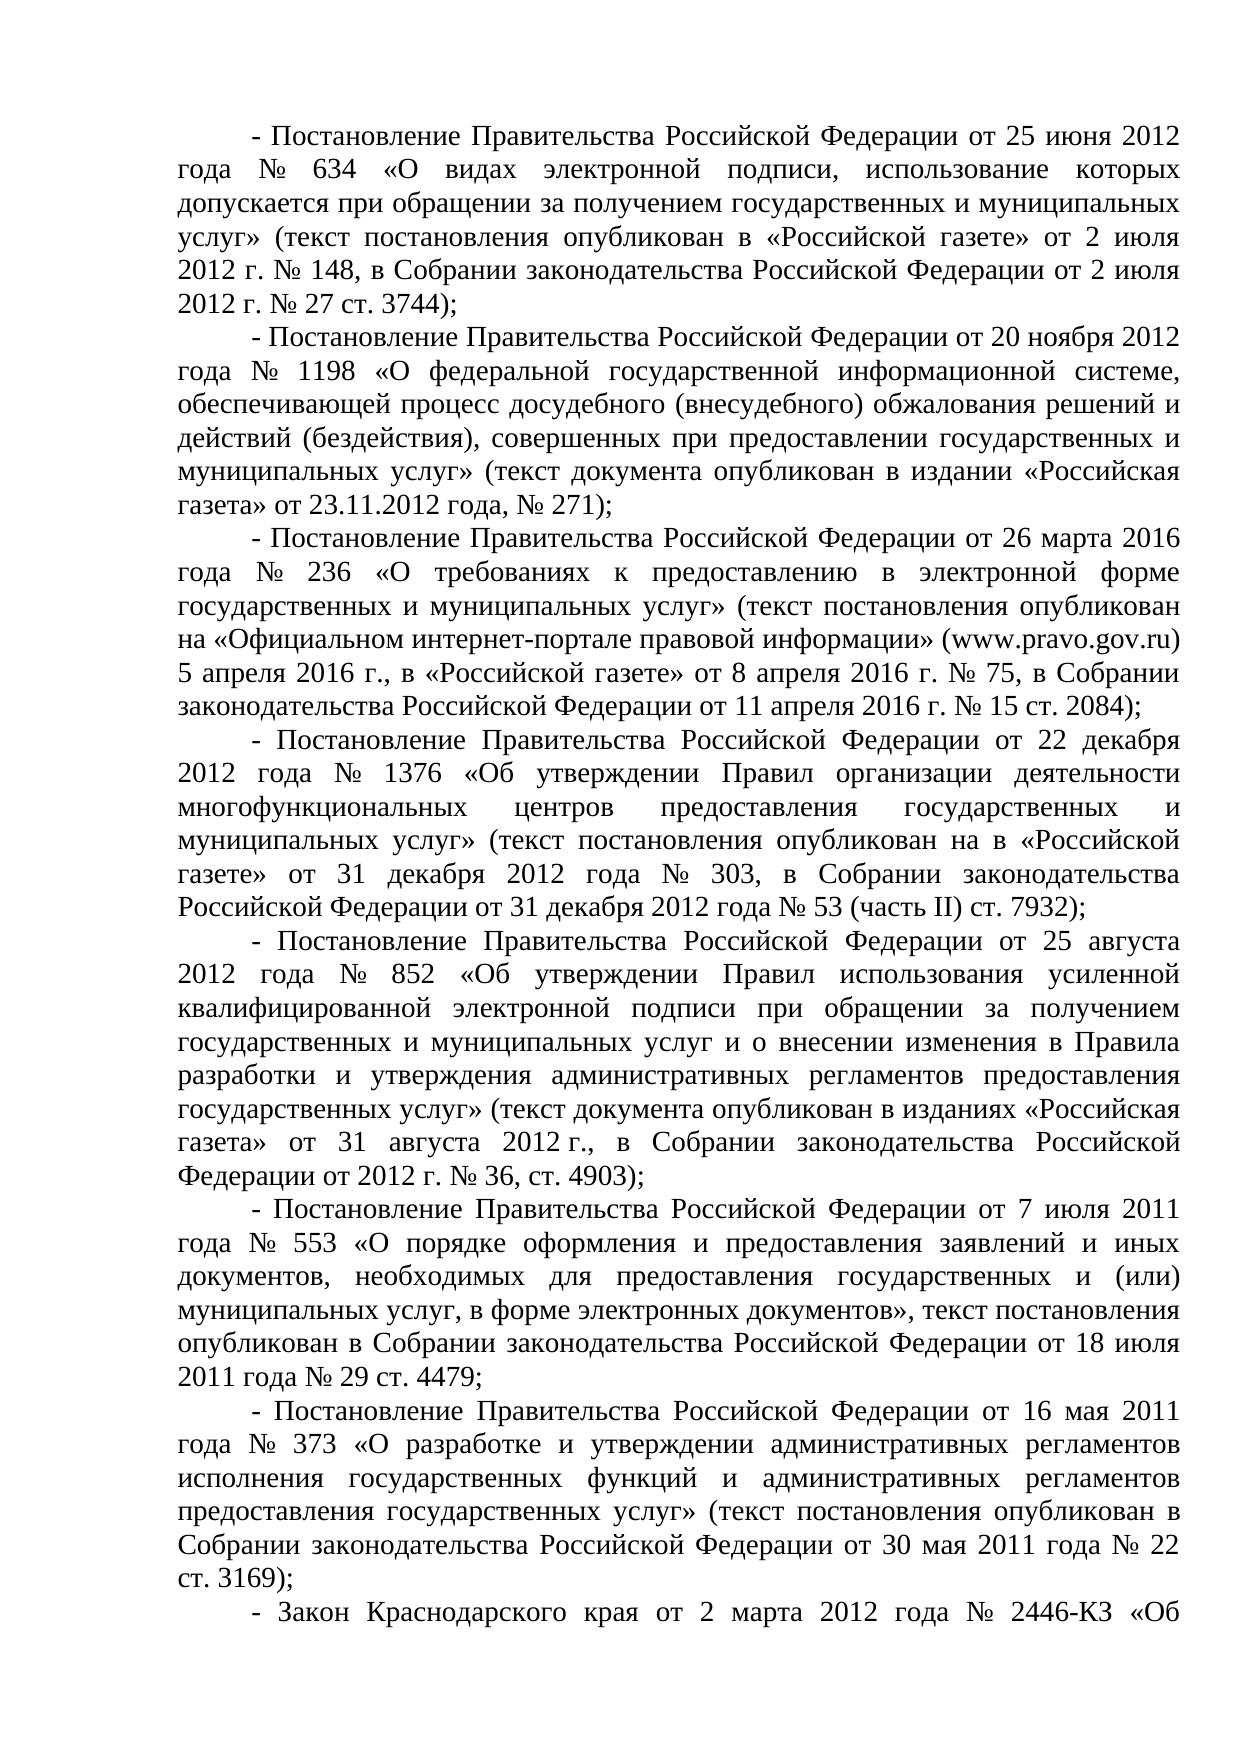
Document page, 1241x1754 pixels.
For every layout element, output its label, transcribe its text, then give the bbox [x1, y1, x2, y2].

text - Постановление Правительства Российской Федерации от 7 июля 2011 года № 553 «О порядке оформления и предоставления заявлений и иных документов, необходимых для предоставления государственных и (или) муниципальных услуг, в форме электронных документов», текст постановления опубликован в Собрании законодательства Российской Федерации от 18 июля 2011 года № 29 ст. 4479; [177, 1191, 1181, 1393]
text - Постановление Правительства Российской Федерации от 25 июня 2012 года № 634 «О видах электронной подписи, использование которых допускается при обращении за получением государственных и муниципальных услуг» (текст постановления опубликован в «Российской газете» от 2 июля 2012 г. № 148, в Собрании законодательства Российской Федерации от 2 июля 2012 г. № 27 ст. 3744); [177, 118, 1181, 319]
text - Постановление Правительства Российской Федерации от 16 мая 2011 года № 373 «О разработке и утверждении административных регламентов исполнения государственных функций и административных регламентов предоставления государственных услуг» (текст постановления опубликован в Собрании законодательства Российской Федерации от 30 мая 2011 года № 22 ст. 3169); [177, 1393, 1181, 1594]
text - Постановление Правительства Российской Федерации от 25 августа 2012 года № 852 «Об утверждении Правил использования усиленной квалифицированной электронной подписи при обращении за получением государственных и муниципальных услуг и о внесении изменения в Правила разработки и утверждения административных регламентов предоставления государственных услуг» (текст документа опубликован в изданиях «Российская газета» от 31 августа 2012 г., в Собрании законодательства Российской Федерации от 2012 г. № 36, ст. 4903); [177, 923, 1181, 1191]
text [177, 1594, 1181, 1627]
text - Постановление Правительства Российской Федерации от 26 марта 2016 года № 236 «О требованиях к предоставлению в электронной форме государственных и муниципальных услуг» (текст постановления опубликован на «Официальном интернет-портале правовой информации» (www.pravo.gov.ru) 5 апреля 2016 г., в «Российской газете» от 8 апреля 2016 г. № 75, в Собрании законодательства Российской Федерации от 11 апреля 2016 г. № 15 ст. 2084); [177, 521, 1181, 722]
text - Постановление Правительства Российской Федерации от 20 ноября 2012 года № 1198 «О федеральной государственной информационной системе, обеспечивающей процесс досудебного (внесудебного) обжалования решений и действий (бездействия), совершенных при предоставлении государственных и муниципальных услуг» (текст документа опубликован в издании «Российская газета» от 23.11.2012 года, № 271); [177, 319, 1181, 521]
text - Постановление Правительства Российской Федерации от 22 декабря 2012 года № 1376 «Об утверждении Правил организации деятельности многофункциональных центров предоставления государственных и муниципальных услуг» (текст постановления опубликован на в «Российской газете» от 31 декабря 2012 года № 303, в Собрании законодательства Российской Федерации от 31 декабря 2012 года № 53 (часть II) ст. 7932); [177, 722, 1181, 923]
